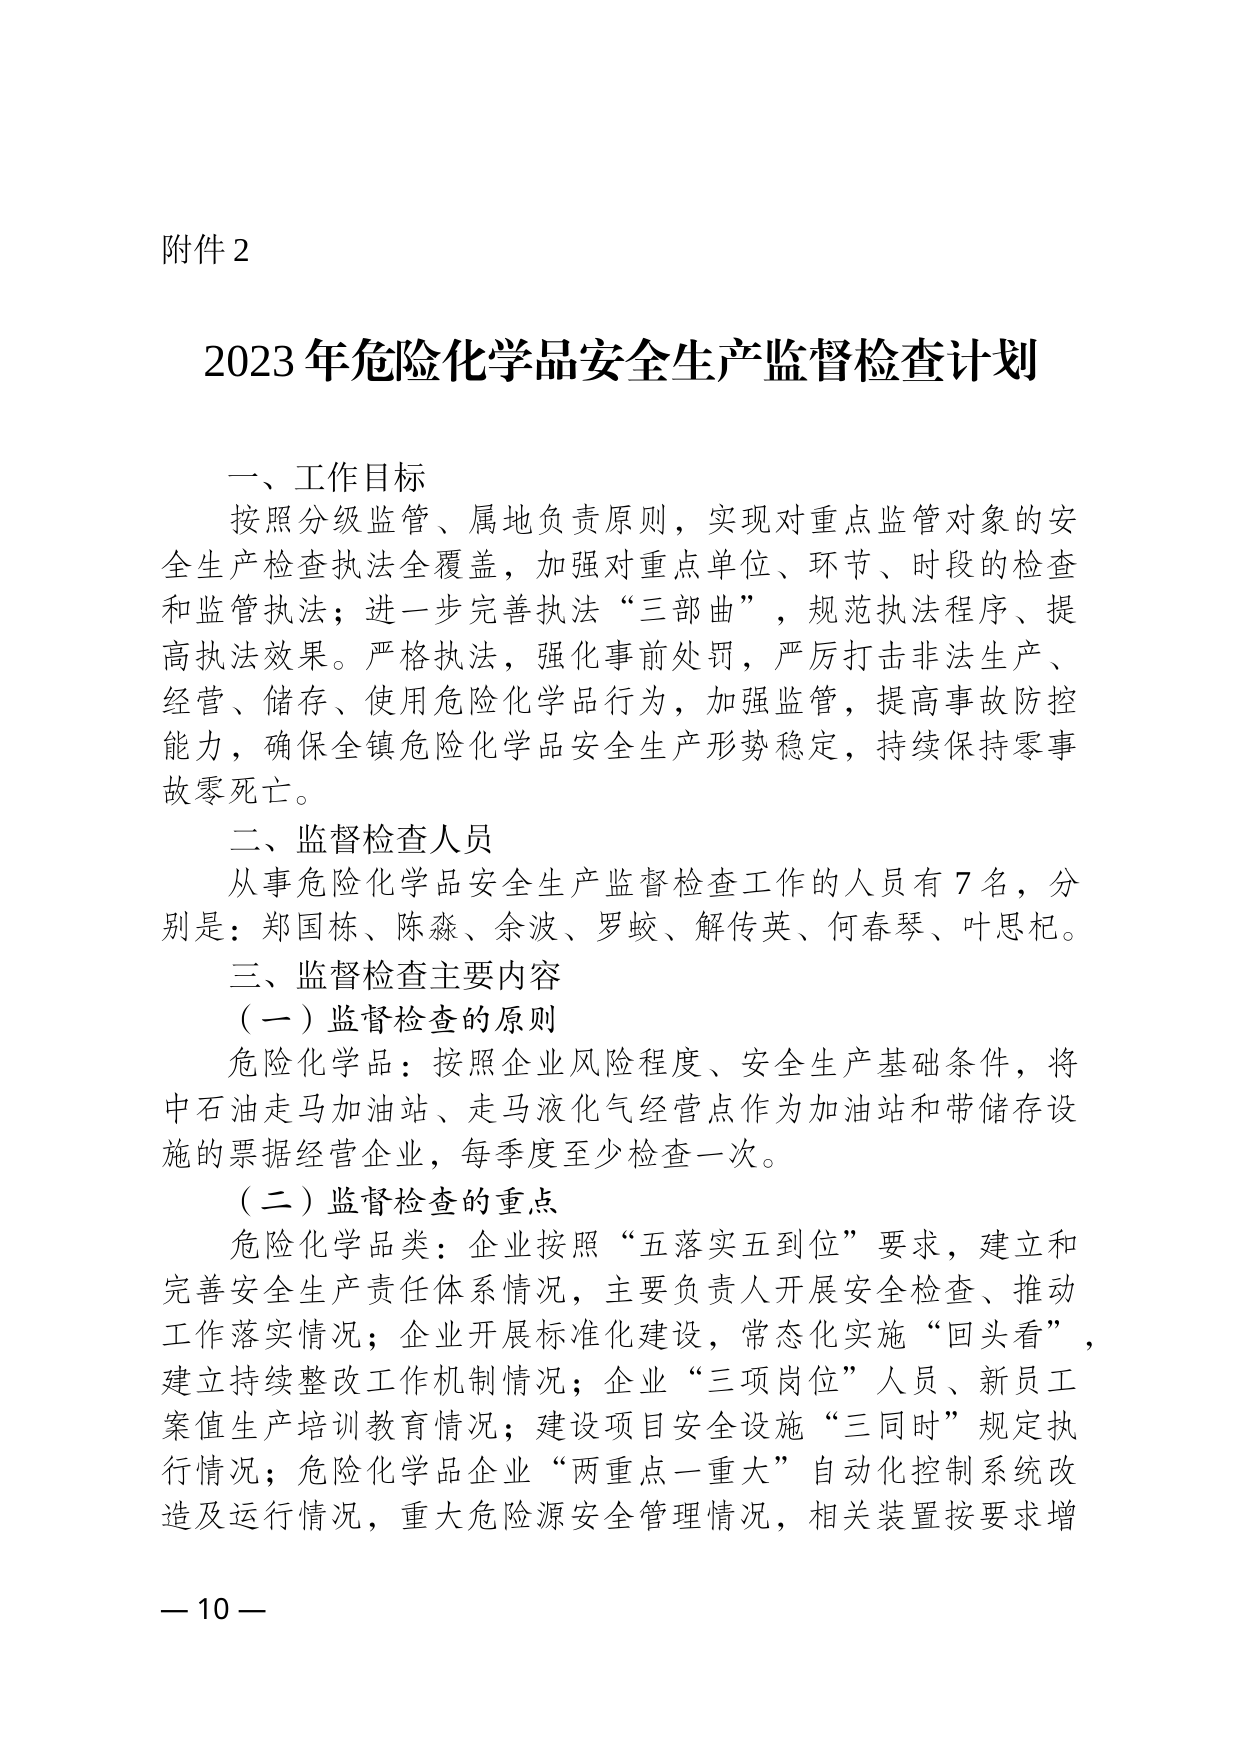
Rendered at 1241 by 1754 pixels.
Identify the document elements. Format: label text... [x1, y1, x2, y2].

text 按照分级监管、属地负责原则，实现对重点监管对象的安全生产检查执法全覆盖，加强对重点单位、环节、时段的检查和监管执法；进一步完善执法“三部曲”，规范执法程序、提高执法效果。严格执法，强化事前处罚，严厉打击非法生产、经营、储存、使用危险化学品行为，加强监管，提高事故防控能力，确保全镇危险化学品安全生产形势稳定，持续保持零事故零死亡。 [159, 498, 1081, 815]
text 二、监督检查人员 [159, 815, 1081, 860]
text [159, 1223, 1081, 1540]
text 危险化学品：按照企业风险程度、安全生产基础条件，将中石油走马加油站、走马液化气经营点作为加油站和带储存设施的票据经营企业，每季度至少检查一次。 [159, 1041, 1081, 1177]
text 附件2 [159, 226, 1081, 271]
text （二）监督检查的重点 [159, 1177, 1081, 1223]
text 一、工作目标 [159, 452, 1081, 498]
text 三、监督检查主要内容 [159, 951, 1081, 996]
text 从事危险化学品安全生产监督检查工作的人员有7名，分别是：郑国栋、陈淼、余波、罗蛟、解传英、何春琴、叶思杞。 [159, 860, 1081, 951]
text 2023年危险化学品安全生产监督检查计划 [159, 316, 1081, 407]
text （一）监督检查的原则 [159, 996, 1081, 1041]
